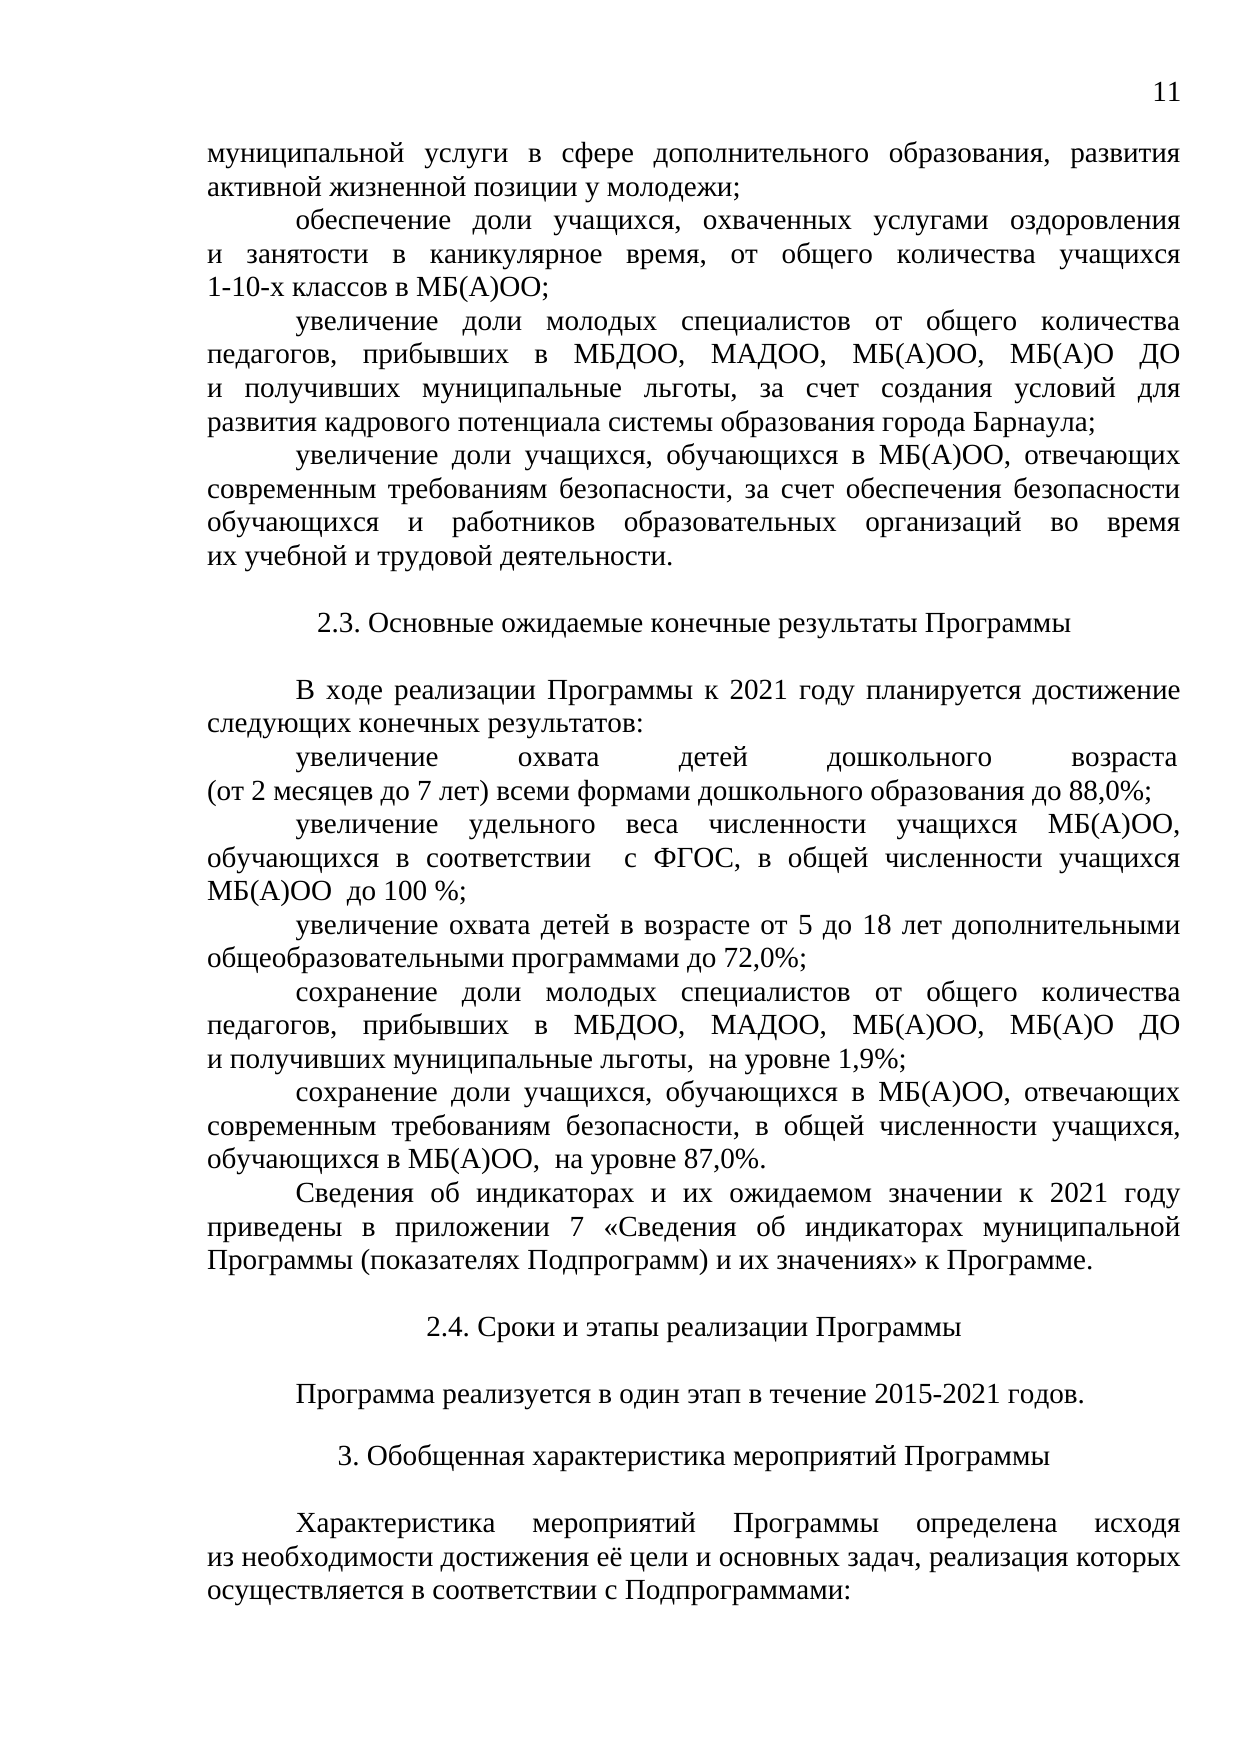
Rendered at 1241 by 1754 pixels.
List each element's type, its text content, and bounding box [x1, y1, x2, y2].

text 2.3. Основные ожидаемые конечные результаты Программы [207, 605, 1181, 638]
text обеспечение доли учащихся, охваченных услугами оздоровления и занятости в каникулярное время, от общего количества учащихся 1-10-х классов в МБ(А)ОО; [207, 202, 1181, 303]
text сохранение доли учащихся, обучающихся в МБ(А)ОО, отвечающих современным требованиям безопасности, в общей численности учащихся, обучающихся в МБ(А)ОО, на уровне 87,0%. [207, 1074, 1181, 1175]
text увеличение охвата детей дошкольного возраста (от 2 месяцев до 7 лет) всеми формами дошкольного образования до 88,0%; [207, 739, 1178, 806]
text Сведения об индикаторах и их ожидаемом значении к 2021 году приведены в приложении 7 «Сведения об индикаторах муниципальной Программы (показателях Подпрограмм) и их значениях» к Программе. [207, 1175, 1181, 1276]
text увеличение доли молодых специалистов от общего количества педагогов, прибывших в МБДОО, МАДОО, МБ(А)ОО, МБ(А)О ДО и получивших муниципальные льготы, за счет создания условий для развития кадрового потенциала системы образования города Барнаула; [207, 303, 1181, 437]
text Характеристика мероприятий Программы определена исходя из необходимости достижения её цели и основных задач, реализация которых осуществляется в соответствии с Подпрограммами: [207, 1505, 1181, 1606]
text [207, 135, 1181, 202]
text 3. Обобщенная характеристика мероприятий Программы [207, 1438, 1181, 1472]
text сохранение доли молодых специалистов от общего количества педагогов, прибывших в МБДОО, МАДОО, МБ(А)ОО, МБ(А)О ДО и получивших муниципальные льготы, на уровне 1,9%; [207, 974, 1181, 1074]
text увеличение доли учащихся, обучающихся в МБ(А)ОО, отвечающих современным требованиям безопасности, за счет обеспечения безопасности обучающихся и работников образовательных организаций во время их учебной и трудовой деятельности. [207, 437, 1181, 571]
text увеличение охвата детей в возрасте от 5 до 18 лет дополнительными общеобразовательными программами до 72,0%; [207, 907, 1181, 974]
text Программа реализуется в один этап в течение 2015-2021 годов. [207, 1376, 1181, 1410]
text 2.4. Сроки и этапы реализации Программы [207, 1309, 1181, 1343]
text В ходе реализации Программы к 2021 году планируется достижение следующих конечных результатов: [207, 672, 1181, 739]
text увеличение удельного веса численности учащихся МБ(А)ОО, обучающихся в соответствии с ФГОС, в общей численности учащихся МБ(А)ОО до 100 %; [207, 806, 1181, 907]
